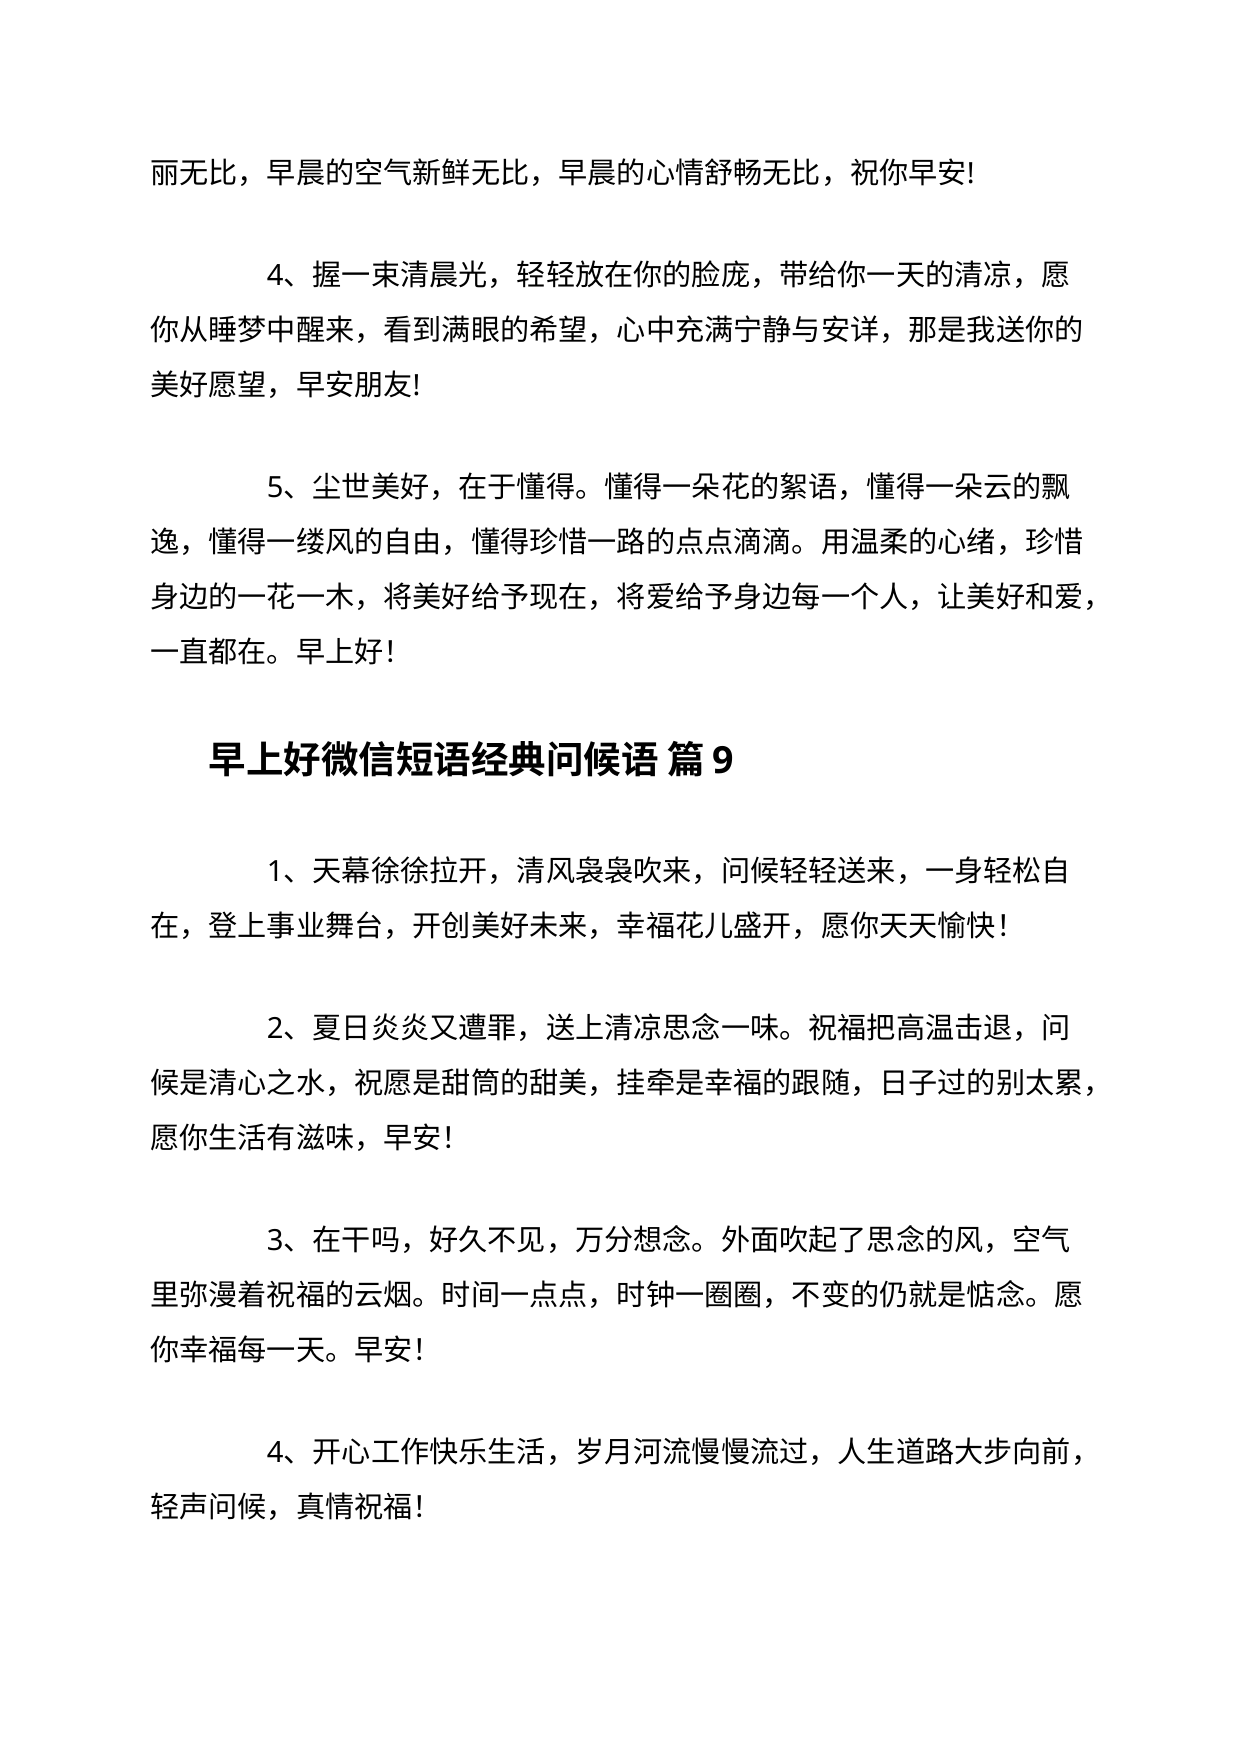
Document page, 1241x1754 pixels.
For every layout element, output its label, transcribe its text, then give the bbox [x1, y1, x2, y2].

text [150, 150, 1090, 192]
text 早上好微信短语经典问候语 篇9 [150, 730, 1090, 785]
text 4、开心工作快乐生活，岁月河流慢慢流过，人生道路大步向前，轻声问候，真情祝福！ [150, 1428, 1090, 1525]
text 4、握一束清晨光，轻轻放在你的脸庞，带给你一天的清凉，愿你从睡梦中醒来，看到满眼的希望，心中充满宁静与安详，那是我送你的美好愿望，早安朋友! [150, 252, 1090, 404]
text 2、夏日炎炎又遭罪，送上清凉思念一味。祝福把高温击退，问候是清心之水，祝愿是甜筒的甜美，挂牵是幸福的跟随，日子过的别太累，愿你生活有滋味，早安！ [150, 1005, 1090, 1157]
text 3、在干吗，好久不见，万分想念。外面吹起了思念的风，空气里弥漫着祝福的云烟。时间一点点，时钟一圈圈，不变的仍就是惦念。愿你幸福每一天。早安！ [150, 1216, 1090, 1369]
text 1、天幕徐徐拉开，清风袅袅吹来，问候轻轻送来，一身轻松自在，登上事业舞台，开创美好未来，幸福花儿盛开，愿你天天愉快！ [150, 848, 1090, 945]
text 5、尘世美好，在于懂得。懂得一朵花的絮语，懂得一朵云的飘逸，懂得一缕风的自由，懂得珍惜一路的点点滴滴。用温柔的心绪，珍惜身边的一花一木，将美好给予现在，将爱给予身边每一个人，让美好和爱，一直都在。早上好！ [150, 464, 1090, 671]
